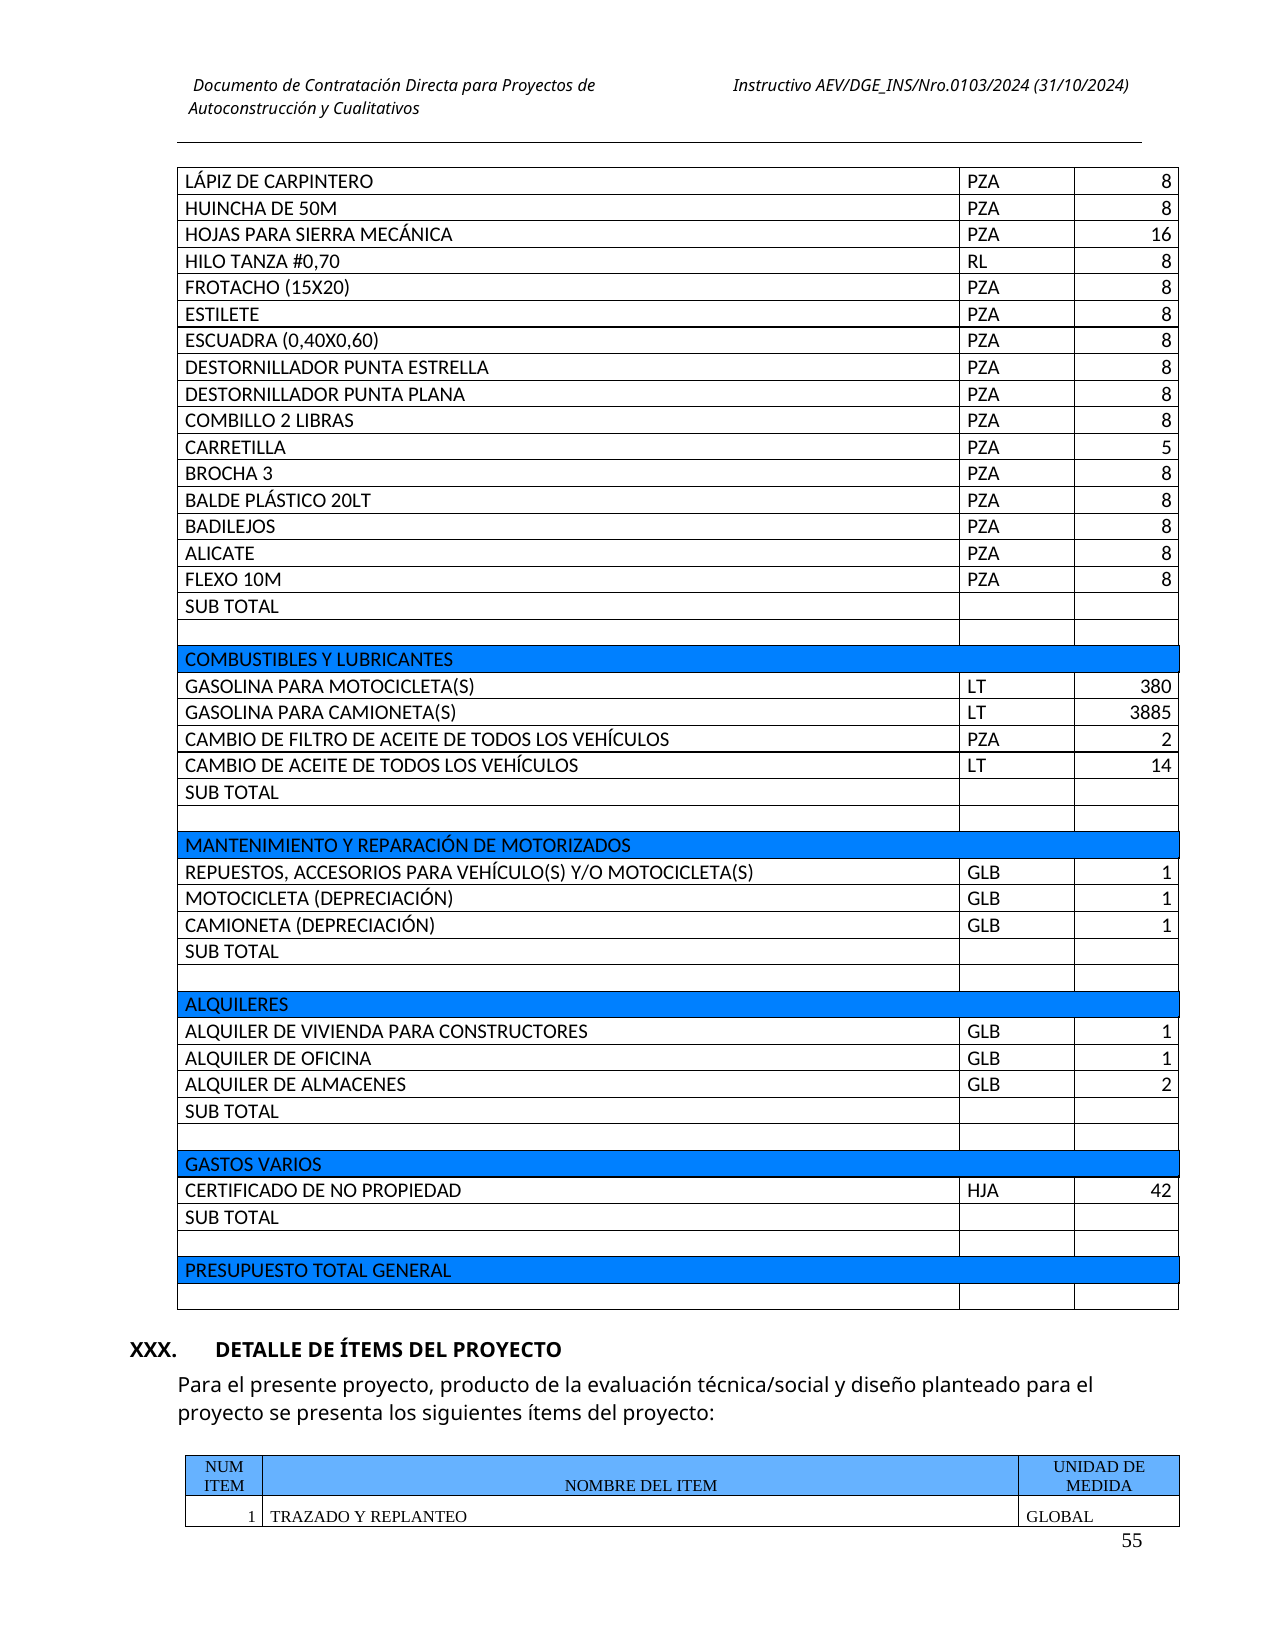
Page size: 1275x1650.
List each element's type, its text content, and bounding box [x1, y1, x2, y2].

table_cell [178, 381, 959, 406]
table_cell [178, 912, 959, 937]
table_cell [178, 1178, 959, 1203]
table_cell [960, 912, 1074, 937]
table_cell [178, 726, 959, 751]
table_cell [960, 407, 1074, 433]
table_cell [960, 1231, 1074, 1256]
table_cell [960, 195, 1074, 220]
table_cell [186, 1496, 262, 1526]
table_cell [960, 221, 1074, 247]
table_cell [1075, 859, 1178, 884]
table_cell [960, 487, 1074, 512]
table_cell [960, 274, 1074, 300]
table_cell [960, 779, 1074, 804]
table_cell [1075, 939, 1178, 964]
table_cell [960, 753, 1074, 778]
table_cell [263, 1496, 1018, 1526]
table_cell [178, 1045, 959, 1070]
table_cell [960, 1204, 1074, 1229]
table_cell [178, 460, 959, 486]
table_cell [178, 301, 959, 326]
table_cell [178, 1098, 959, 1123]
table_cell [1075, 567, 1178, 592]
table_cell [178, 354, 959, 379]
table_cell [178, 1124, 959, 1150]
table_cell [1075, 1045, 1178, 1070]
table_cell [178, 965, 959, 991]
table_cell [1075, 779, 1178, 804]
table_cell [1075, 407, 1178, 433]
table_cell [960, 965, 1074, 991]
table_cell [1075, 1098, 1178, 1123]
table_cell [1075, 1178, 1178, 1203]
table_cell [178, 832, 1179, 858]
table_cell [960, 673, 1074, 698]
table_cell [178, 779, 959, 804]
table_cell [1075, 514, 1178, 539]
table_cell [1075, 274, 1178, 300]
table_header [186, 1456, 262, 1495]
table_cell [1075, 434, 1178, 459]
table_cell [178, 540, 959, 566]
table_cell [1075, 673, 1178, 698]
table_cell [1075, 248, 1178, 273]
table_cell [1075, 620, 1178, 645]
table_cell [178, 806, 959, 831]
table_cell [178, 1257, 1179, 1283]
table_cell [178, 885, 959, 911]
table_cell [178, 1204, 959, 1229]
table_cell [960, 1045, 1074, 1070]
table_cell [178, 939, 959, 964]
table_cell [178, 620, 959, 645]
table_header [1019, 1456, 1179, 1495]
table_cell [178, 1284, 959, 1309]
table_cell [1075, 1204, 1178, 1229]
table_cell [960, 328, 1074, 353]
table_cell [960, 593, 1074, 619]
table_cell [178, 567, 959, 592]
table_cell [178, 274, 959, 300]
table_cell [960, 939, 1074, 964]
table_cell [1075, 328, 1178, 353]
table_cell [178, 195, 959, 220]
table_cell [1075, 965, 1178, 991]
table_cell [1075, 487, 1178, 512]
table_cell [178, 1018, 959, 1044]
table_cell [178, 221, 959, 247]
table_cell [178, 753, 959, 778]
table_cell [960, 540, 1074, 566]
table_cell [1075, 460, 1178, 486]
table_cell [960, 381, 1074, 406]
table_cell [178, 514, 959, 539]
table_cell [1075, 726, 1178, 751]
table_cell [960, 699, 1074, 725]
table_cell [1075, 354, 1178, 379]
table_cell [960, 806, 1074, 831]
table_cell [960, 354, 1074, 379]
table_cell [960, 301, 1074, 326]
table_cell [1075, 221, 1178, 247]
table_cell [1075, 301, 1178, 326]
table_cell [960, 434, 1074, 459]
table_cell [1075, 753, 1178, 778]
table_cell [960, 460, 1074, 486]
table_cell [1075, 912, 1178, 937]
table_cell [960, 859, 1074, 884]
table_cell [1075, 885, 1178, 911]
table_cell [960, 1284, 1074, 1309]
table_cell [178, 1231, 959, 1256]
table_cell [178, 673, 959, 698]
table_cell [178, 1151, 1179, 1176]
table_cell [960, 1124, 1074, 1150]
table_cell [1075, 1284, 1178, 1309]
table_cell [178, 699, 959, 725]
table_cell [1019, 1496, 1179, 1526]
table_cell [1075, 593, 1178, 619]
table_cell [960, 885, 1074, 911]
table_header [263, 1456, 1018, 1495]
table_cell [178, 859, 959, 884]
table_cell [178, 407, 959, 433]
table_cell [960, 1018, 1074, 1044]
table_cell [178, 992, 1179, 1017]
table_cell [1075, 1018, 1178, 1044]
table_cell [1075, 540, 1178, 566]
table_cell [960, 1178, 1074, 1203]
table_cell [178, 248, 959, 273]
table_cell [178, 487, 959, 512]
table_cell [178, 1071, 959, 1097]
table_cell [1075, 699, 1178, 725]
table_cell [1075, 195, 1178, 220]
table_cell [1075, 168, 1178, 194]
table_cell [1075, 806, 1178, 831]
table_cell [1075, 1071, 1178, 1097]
list DETALLE DE ÍTEMS DEL PROYECTO [177, 1335, 1142, 1364]
text Para el presente proyecto, producto de la evaluación técnica/social y diseño planteado para el proyecto se presenta los siguientes ítems del proyecto: [177, 1370, 1142, 1427]
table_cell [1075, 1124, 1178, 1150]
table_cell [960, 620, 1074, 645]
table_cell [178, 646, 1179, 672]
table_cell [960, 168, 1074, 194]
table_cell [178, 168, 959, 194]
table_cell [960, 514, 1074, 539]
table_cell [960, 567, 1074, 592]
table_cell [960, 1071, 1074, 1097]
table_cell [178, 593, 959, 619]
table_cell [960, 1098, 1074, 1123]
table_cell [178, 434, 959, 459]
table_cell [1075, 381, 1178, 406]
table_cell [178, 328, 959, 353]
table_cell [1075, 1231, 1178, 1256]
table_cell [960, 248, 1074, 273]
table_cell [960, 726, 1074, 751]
